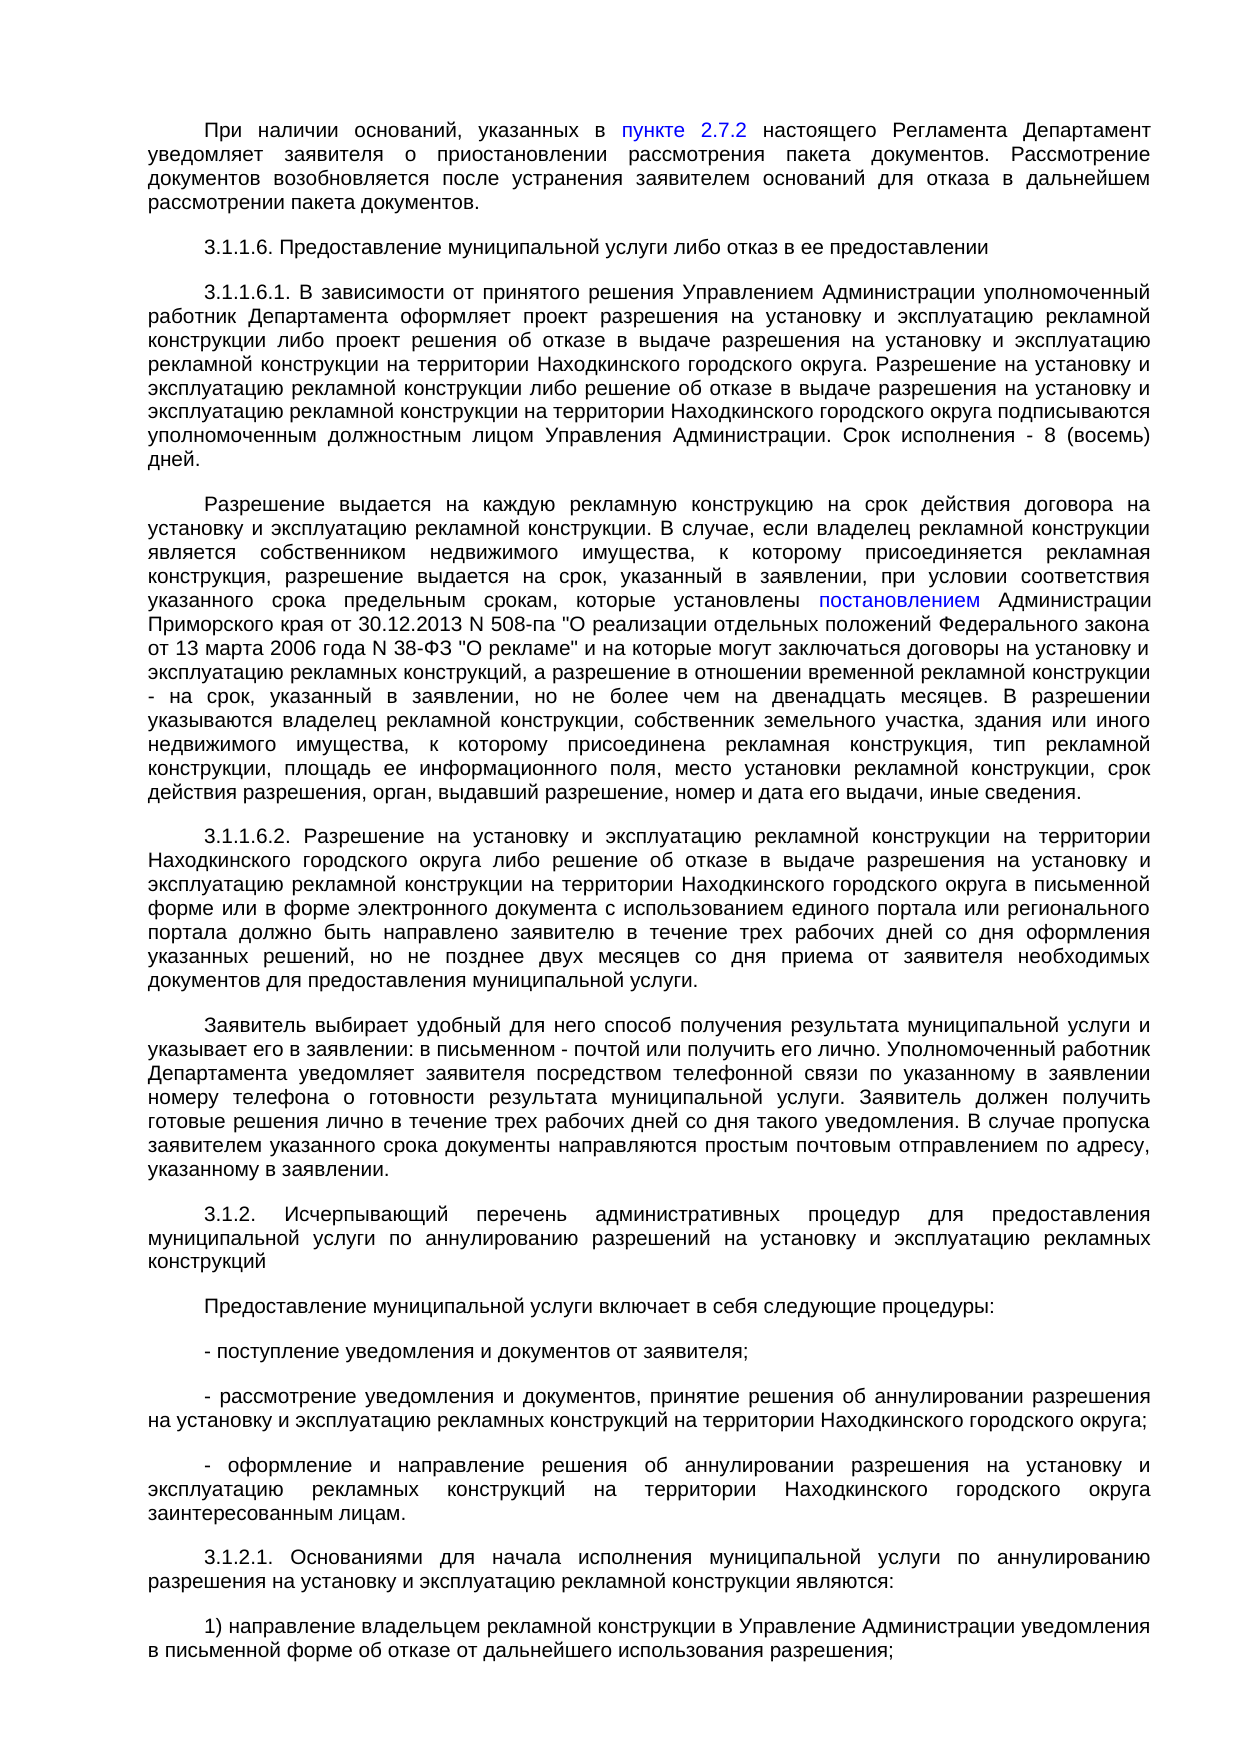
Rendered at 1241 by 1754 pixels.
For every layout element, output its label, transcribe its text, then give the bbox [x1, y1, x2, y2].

text 3.1.2.1. Основаниями для начала исполнения муниципальной услуги по аннулированию разрешения на установку и эксплуатацию рекламной конструкции являются: [148, 1545, 1152, 1593]
text 3.1.1.6.2. Разрешение на установку и эксплуатацию рекламной конструкции на территории Находкинского городского округа либо решение об отказе в выдаче разрешения на установку и эксплуатацию рекламной конструкции на территории Находкинского городского округа в письменной форме или в форме электронного документа с использованием единого портала или регионального портала должно быть направлено заявителю в течение трех рабочих дней со дня оформления указанных решений, но не позднее двух месяцев со дня приема от заявителя необходимых документов для предоставления муниципальной услуги. [148, 824, 1152, 992]
text 3.1.2. Исчерпывающий перечень административных процедур для предоставления муниципальной услуги по аннулированию разрешений на установку и эксплуатацию рекламных конструкций [148, 1201, 1152, 1273]
text Разрешение выдается на каждую рекламную конструкцию на срок действия договора на установку и эксплуатацию рекламной конструкции. В случае, если владелец рекламной конструкции является собственником недвижимого имущества, к которому присоединяется рекламная конструкция, разрешение выдается на срок, указанный в заявлении, при условии соответствия указанного срока предельным срокам, которые установлены постановлением Администрации Приморского края от 30.12.2013 N 508-па "О реализации отдельных положений Федерального закона от 13 марта 2006 года N 38-ФЗ "О рекламе" и на которые могут заключаться договоры на установку и эксплуатацию рекламных конструкций, а разрешение в отношении временной рекламной конструкции - на срок, указанный в заявлении, но не более чем на двенадцать месяцев. В разрешении указываются владелец рекламной конструкции, собственник земельного участка, здания или иного недвижимого имущества, к которому присоединена рекламная конструкция, тип рекламной конструкции, площадь ее информационного поля, место установки рекламной конструкции, срок действия разрешения, орган, выдавший разрешение, номер и дата его выдачи, иные сведения. [148, 492, 1152, 803]
text Предоставление муниципальной услуги включает в себя следующие процедуры: [148, 1294, 1152, 1318]
text Заявитель выбирает удобный для него способ получения результата муниципальной услуги и указывает его в заявлении: в письменном - почтой или получить его лично. Уполномоченный работник Департамента уведомляет заявителя посредством телефонной связи по указанному в заявлении номеру телефона о готовности результата муниципальной услуги. Заявитель должен получить готовые решения лично в течение трех рабочих дней со дня такого уведомления. В случае пропуска заявителем указанного срока документы направляются простым почтовым отправлением по адресу, указанному в заявлении. [148, 1013, 1152, 1181]
text - оформление и направление решения об аннулировании разрешения на установку и эксплуатацию рекламных конструкций на территории Находкинского городского округа заинтересованным лицам. [148, 1452, 1152, 1524]
text 3.1.1.6. Предоставление муниципальной услуги либо отказ в ее предоставлении [148, 235, 1152, 259]
text - поступление уведомления и документов от заявителя; [148, 1339, 1152, 1363]
text 3.1.1.6.1. В зависимости от принятого решения Управлением Администрации уполномоченный работник Департамента оформляет проект разрешения на установку и эксплуатацию рекламной конструкции либо проект решения об отказе в выдаче разрешения на установку и эксплуатацию рекламной конструкции на территории Находкинского городского округа. Разрешение на установку и эксплуатацию рекламной конструкции либо решение об отказе в выдаче разрешения на установку и эксплуатацию рекламной конструкции на территории Находкинского городского округа подписываются уполномоченным должностным лицом Управления Администрации. Срок исполнения - 8 (восемь) дней. [148, 279, 1152, 471]
text - рассмотрение уведомления и документов, принятие решения об аннулировании разрешения на установку и эксплуатацию рекламных конструкций на территории Находкинского городского округа; [148, 1384, 1152, 1432]
text 1) направление владельцем рекламной конструкции в Управление Администрации уведомления в письменной форме об отказе от дальнейшего использования разрешения; [148, 1614, 1152, 1662]
text При наличии оснований, указанных в пункте 2.7.2 настоящего Регламента Департамент уведомляет заявителя о приостановлении рассмотрения пакета документов. Рассмотрение документов возобновляется после устранения заявителем оснований для отказа в дальнейшем рассмотрении пакета документов. [148, 118, 1152, 214]
